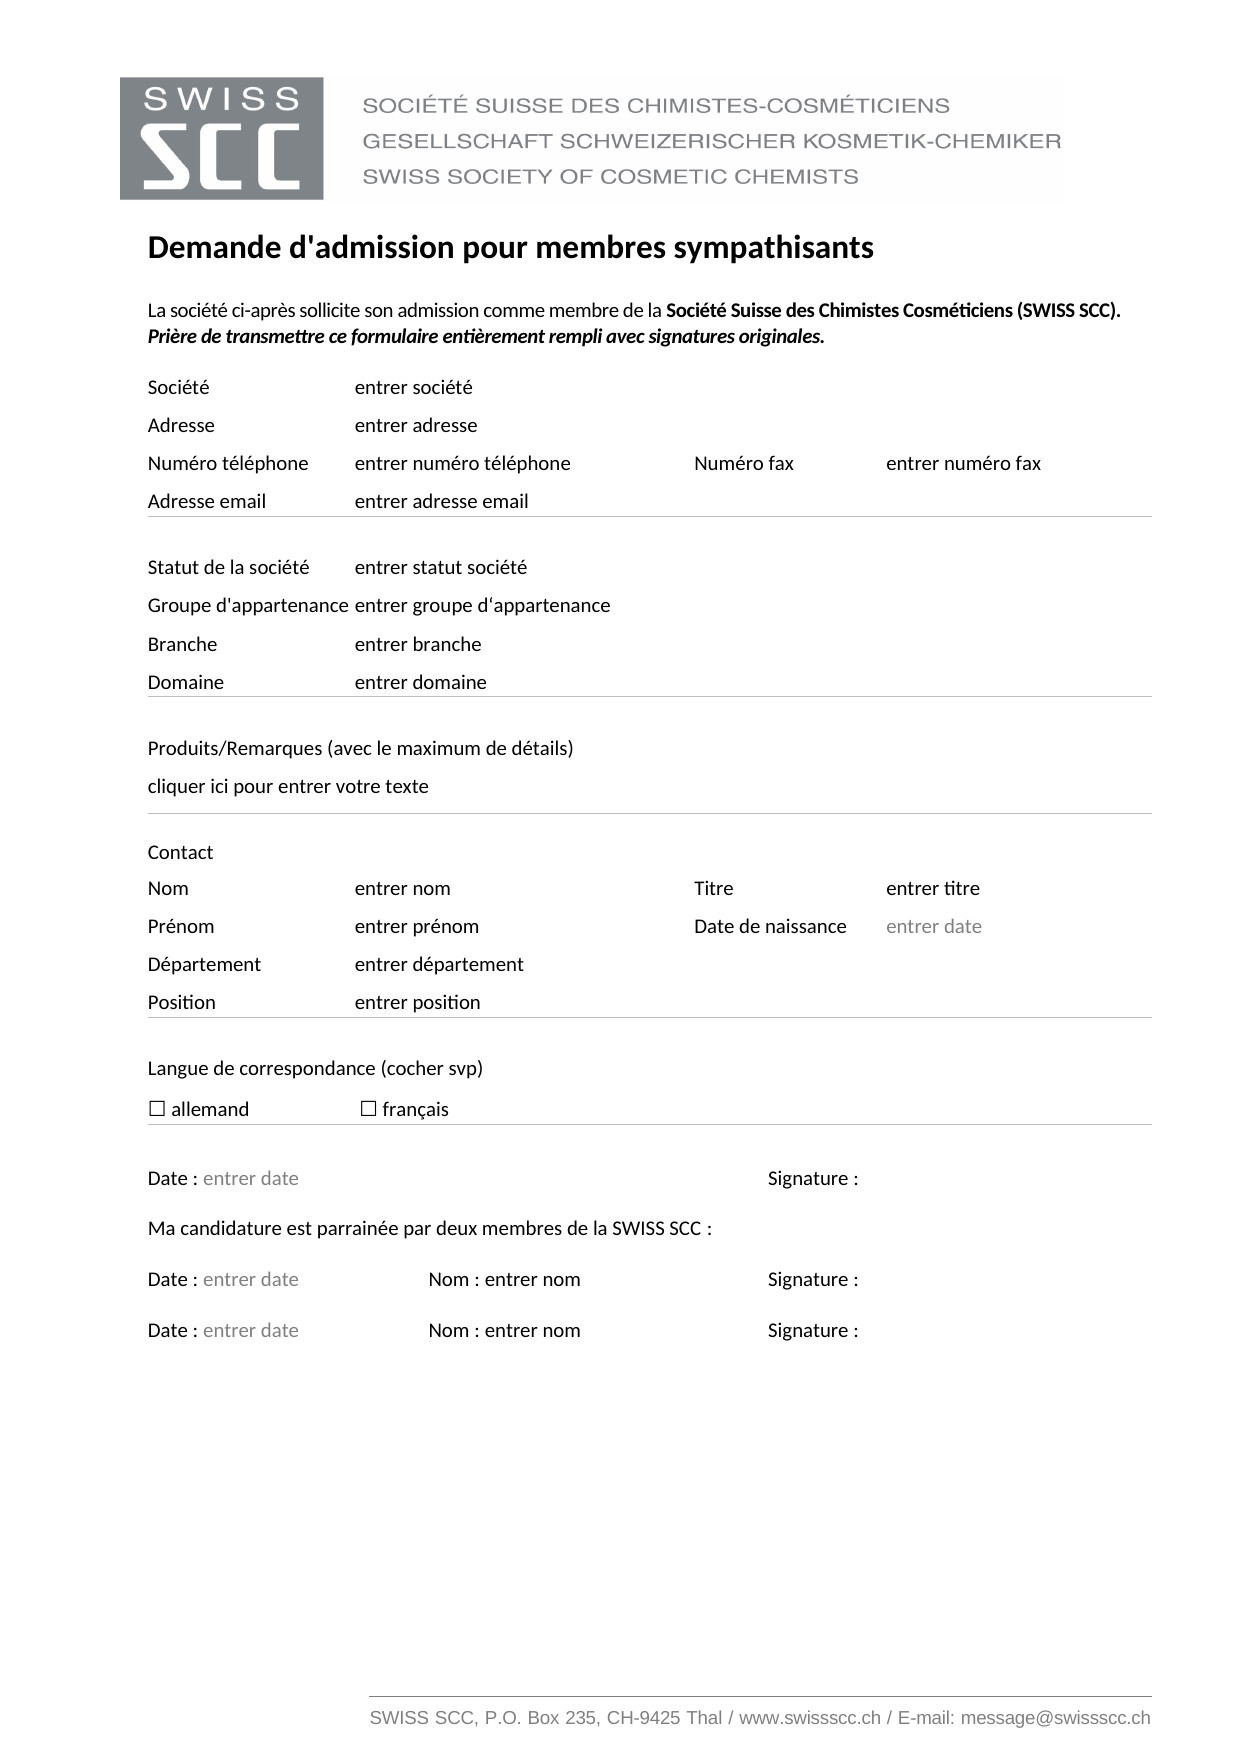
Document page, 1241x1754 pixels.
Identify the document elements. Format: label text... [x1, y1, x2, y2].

text Prière de transmettre ce formulaire entièrement rempli avec signatures originales. [148, 323, 1167, 348]
text Nom Titre [148, 875, 1152, 900]
text Demande d'admission pour membres sympathisants [148, 226, 1152, 267]
text Adresse email [148, 488, 1152, 516]
text Adresse [148, 412, 1152, 437]
text Société [148, 374, 1152, 399]
text La société ci-après sollicite son admission comme membre de la Société Suisse des Chimistes Cosméticiens (SWISS SCC). [148, 298, 1167, 323]
text Branche [148, 631, 1152, 656]
text Position [148, 989, 1152, 1017]
text Date : Nom : Signature : [148, 1317, 1152, 1342]
text Date : Signature : [148, 1165, 1152, 1190]
text Département [148, 951, 1152, 977]
text Ma candidature est parrainée par deux membres de la SWISS SCC : [148, 1216, 1152, 1241]
text Produits/Remarques (avec le maximum de détails) [148, 735, 1152, 761]
text allemand français [148, 1094, 1152, 1124]
text Groupe d'appartenance [148, 593, 1152, 618]
text Prénom Date de naissance [148, 913, 1152, 938]
text Domaine [148, 669, 1152, 696]
text Numéro téléphone Numéro fax [148, 450, 1152, 476]
picture [120, 75, 1065, 201]
text Contact [148, 839, 1167, 865]
text Date : Nom : Signature : [148, 1266, 1152, 1291]
text Statut de la société [148, 554, 1152, 580]
text Langue de correspondance (cocher svp) [148, 1056, 1152, 1081]
